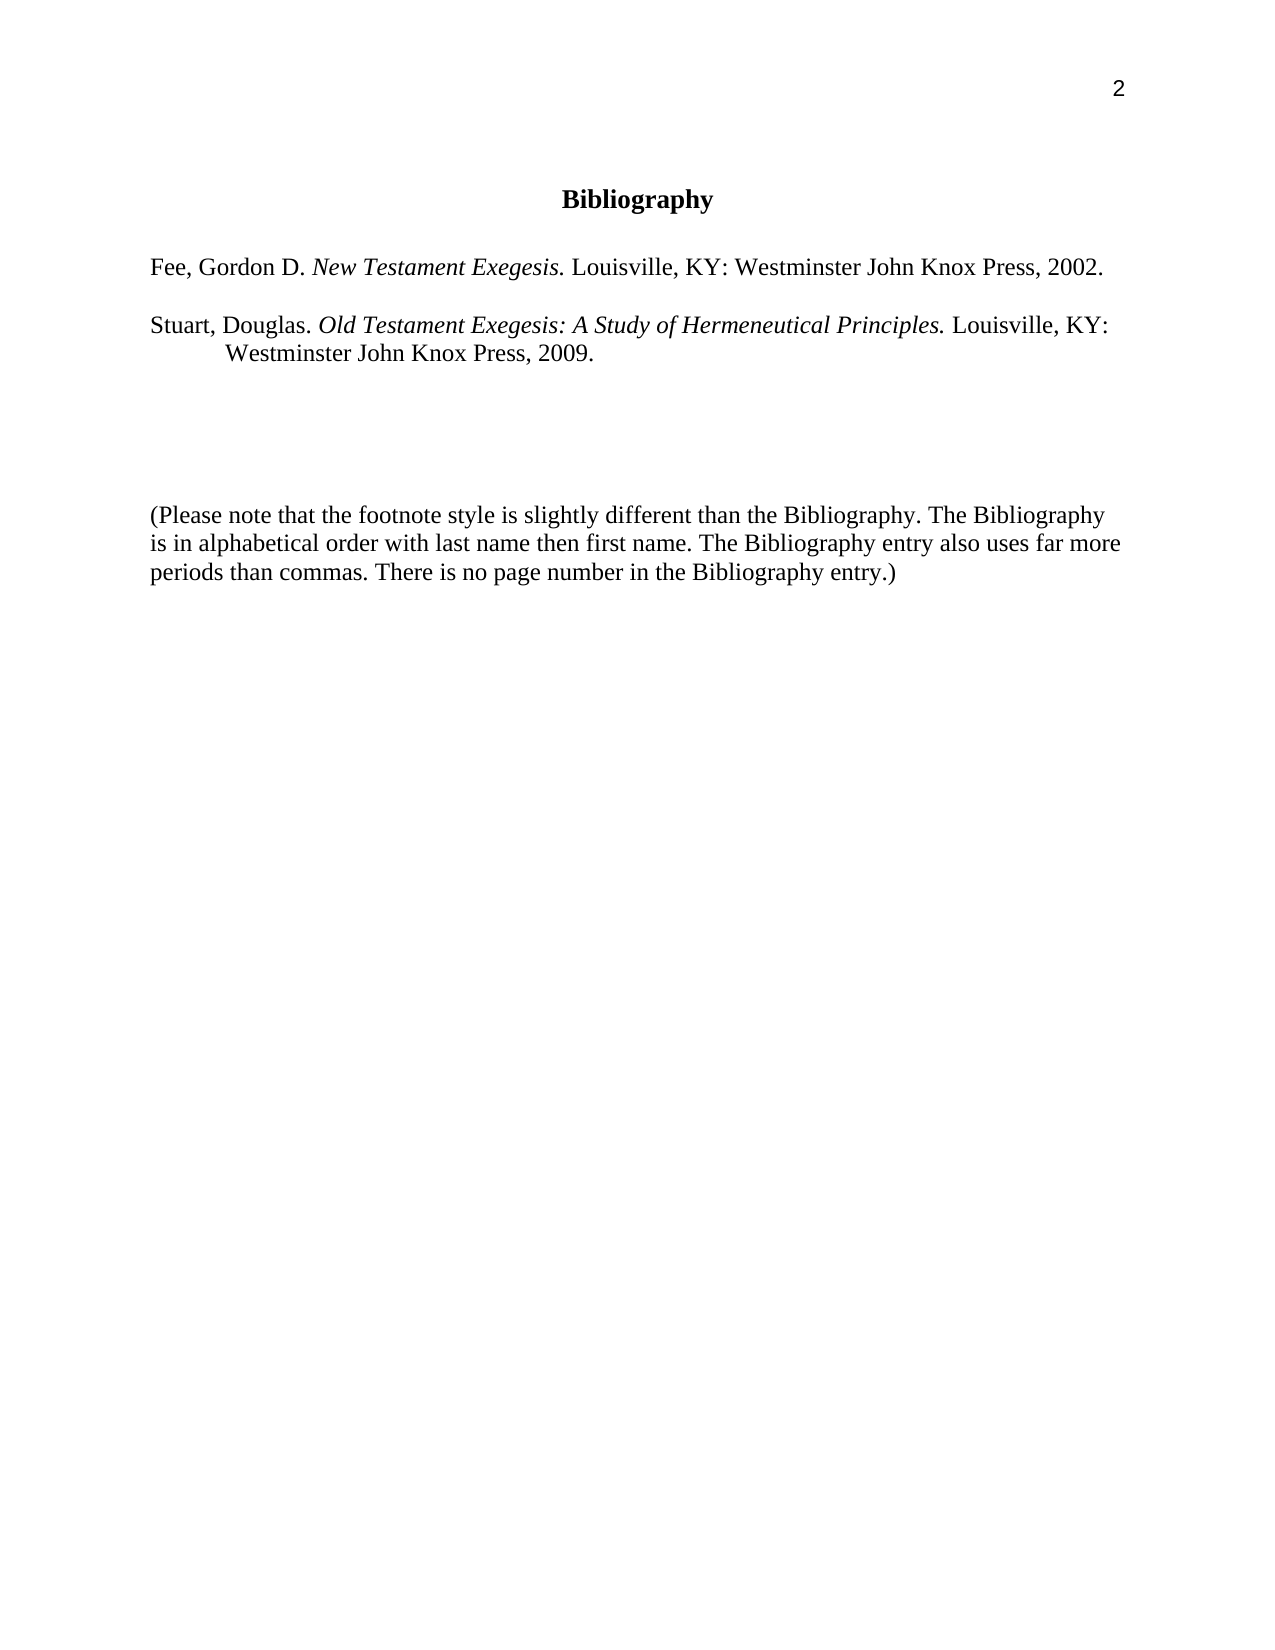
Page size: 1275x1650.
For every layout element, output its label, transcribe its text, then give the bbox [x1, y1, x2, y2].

text Bibliography [150, 183, 1125, 214]
text Stuart, Douglas. Old Testament Exegesis: A Study of Hermeneutical Principles. Louisville, KY: Westminster John Knox Press, 2009. [150, 310, 1125, 367]
text Fee, Gordon D. New Testament Exegesis. Louisville, KY: Westminster John Knox Press, 2002. [150, 252, 1125, 281]
text (Please note that the footnote style is slightly different than the Bibliography. The Bibliography is in alphabetical order with last name then first name. The Bibliography entry also uses far more periods than commas. There is no page number in the Bibliography entry.) [150, 500, 1125, 586]
